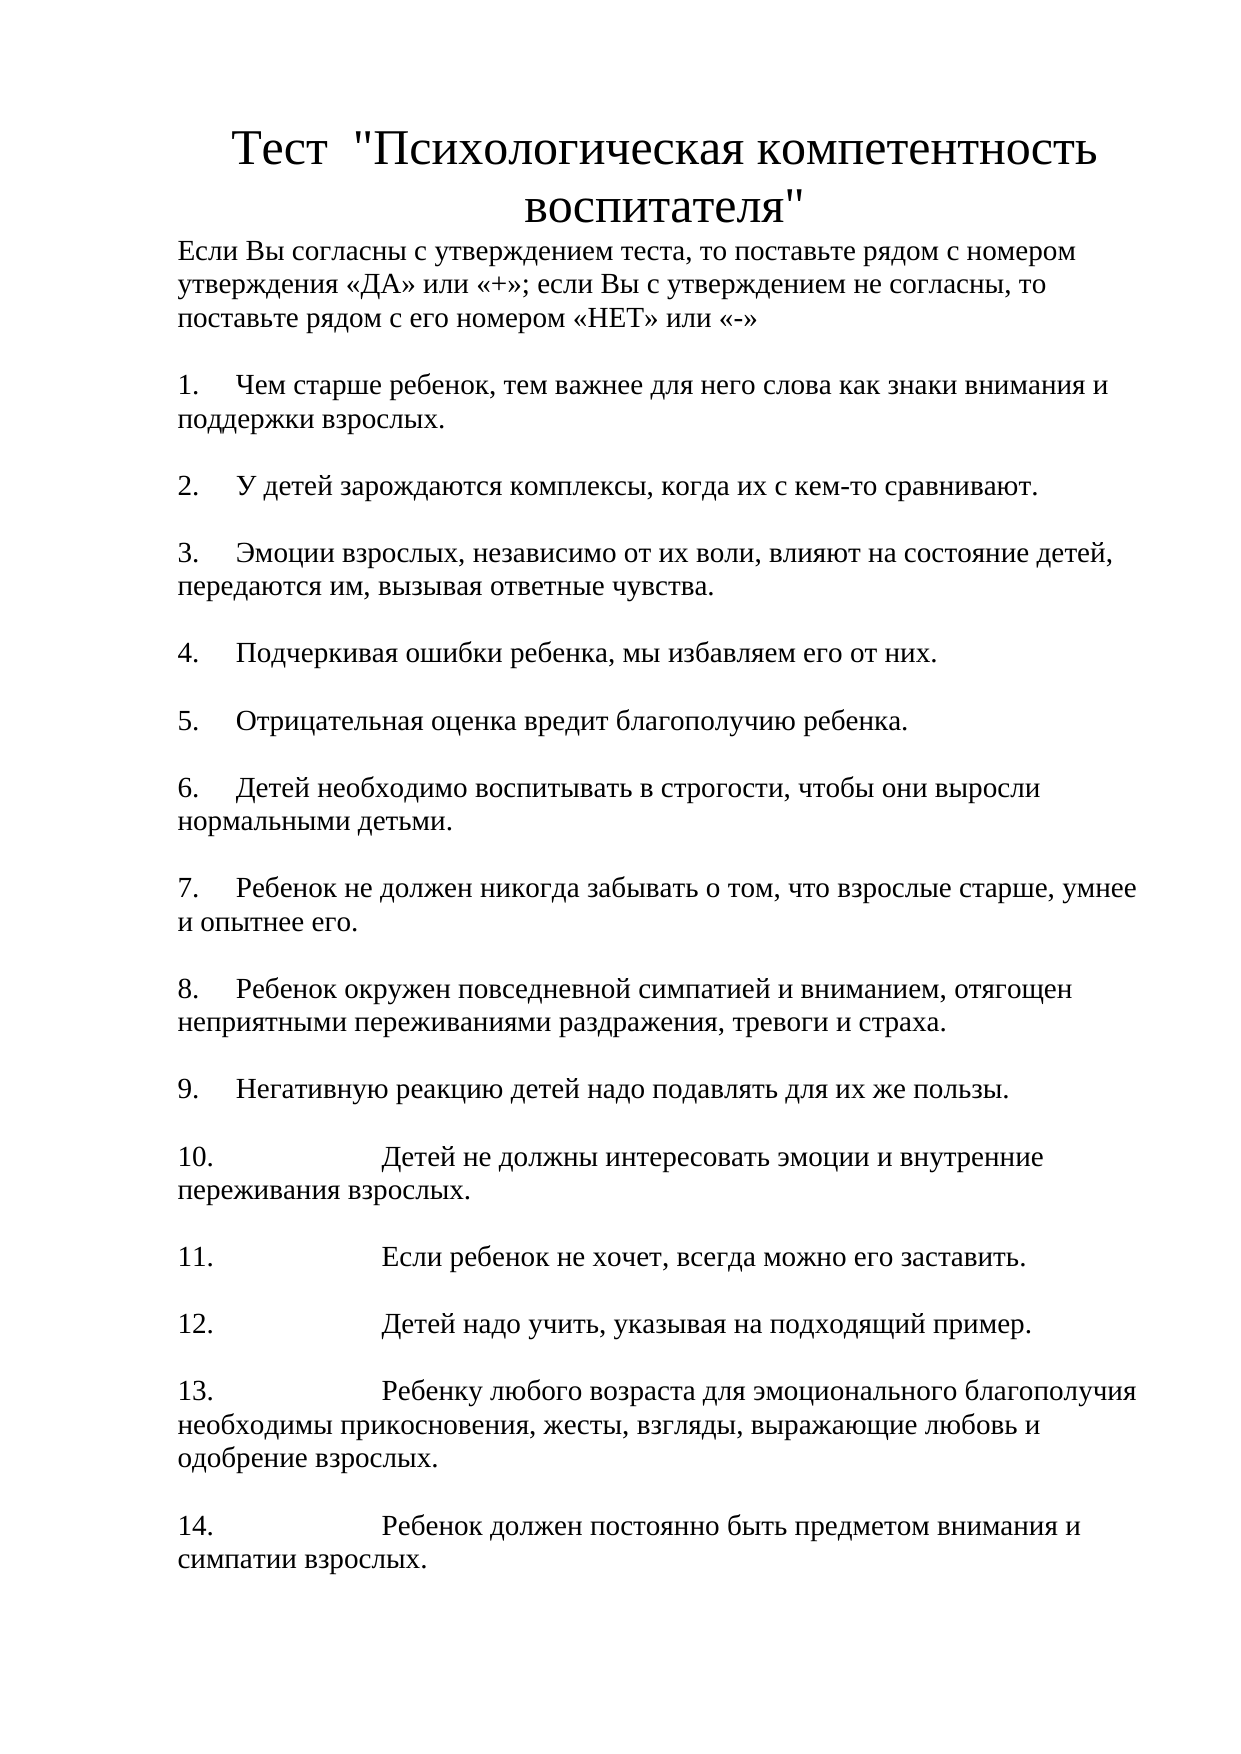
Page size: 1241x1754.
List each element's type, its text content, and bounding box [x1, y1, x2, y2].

text 12. Детей надо учить, указывая на подходящий пример. [177, 1306, 1152, 1340]
text 10. Детей не должны интересовать эмоции и внутренние переживания взрослых. [177, 1139, 1152, 1206]
text 11. Если ребенок не хочет, всегда можно его заставить. [177, 1239, 1152, 1273]
text 3. Эмоции взрослых, независимо от их воли, влияют на состояние детей, передаются им, вызывая ответные чувства. [177, 535, 1152, 602]
text 5. Отрицательная оценка вредит благополучию ребенка. [177, 703, 1152, 736]
text Если Вы согласны с утверждением теста, то поставьте рядом с номером утверждения «ДА» или «+»; если Вы с утверждением не согласны, то поставьте рядом с его номером «НЕТ» или «-» [177, 233, 1152, 334]
text 14. Ребенок должен постоянно быть предметом внимания и симпатии взрослых. [177, 1508, 1152, 1575]
text 9. Негативную реакцию детей надо подавлять для их же пользы. [177, 1072, 1152, 1105]
text 6. Детей необходимо воспитывать в строгости, чтобы они выросли нормальными детьми. [177, 770, 1152, 837]
text 7. Ребенок не должен никогда забывать о том, что взрослые старше, умнее и опытнее его. [177, 870, 1152, 937]
text Тест "Психологическая компетентность воспитателя" [177, 118, 1152, 233]
text 13. Ребенку любого возраста для эмоционального благополучия необходимы прикосновения, жесты, взгляды, выражающие любовь и одобрение взрослых. [177, 1373, 1152, 1474]
text 4. Подчеркивая ошибки ребенка, мы избавляем его от них. [177, 636, 1152, 669]
text 2. У детей зарождаются комплексы, когда их с кем-то сравнивают. [177, 468, 1152, 501]
text 1. Чем старше ребенок, тем важнее для него слова как знаки внимания и поддержки взрослых. [177, 367, 1152, 434]
text 8. Ребенок окружен повседневной симпатией и вниманием, отягощен неприятными переживаниями раздражения, тревоги и страха. [177, 971, 1152, 1038]
